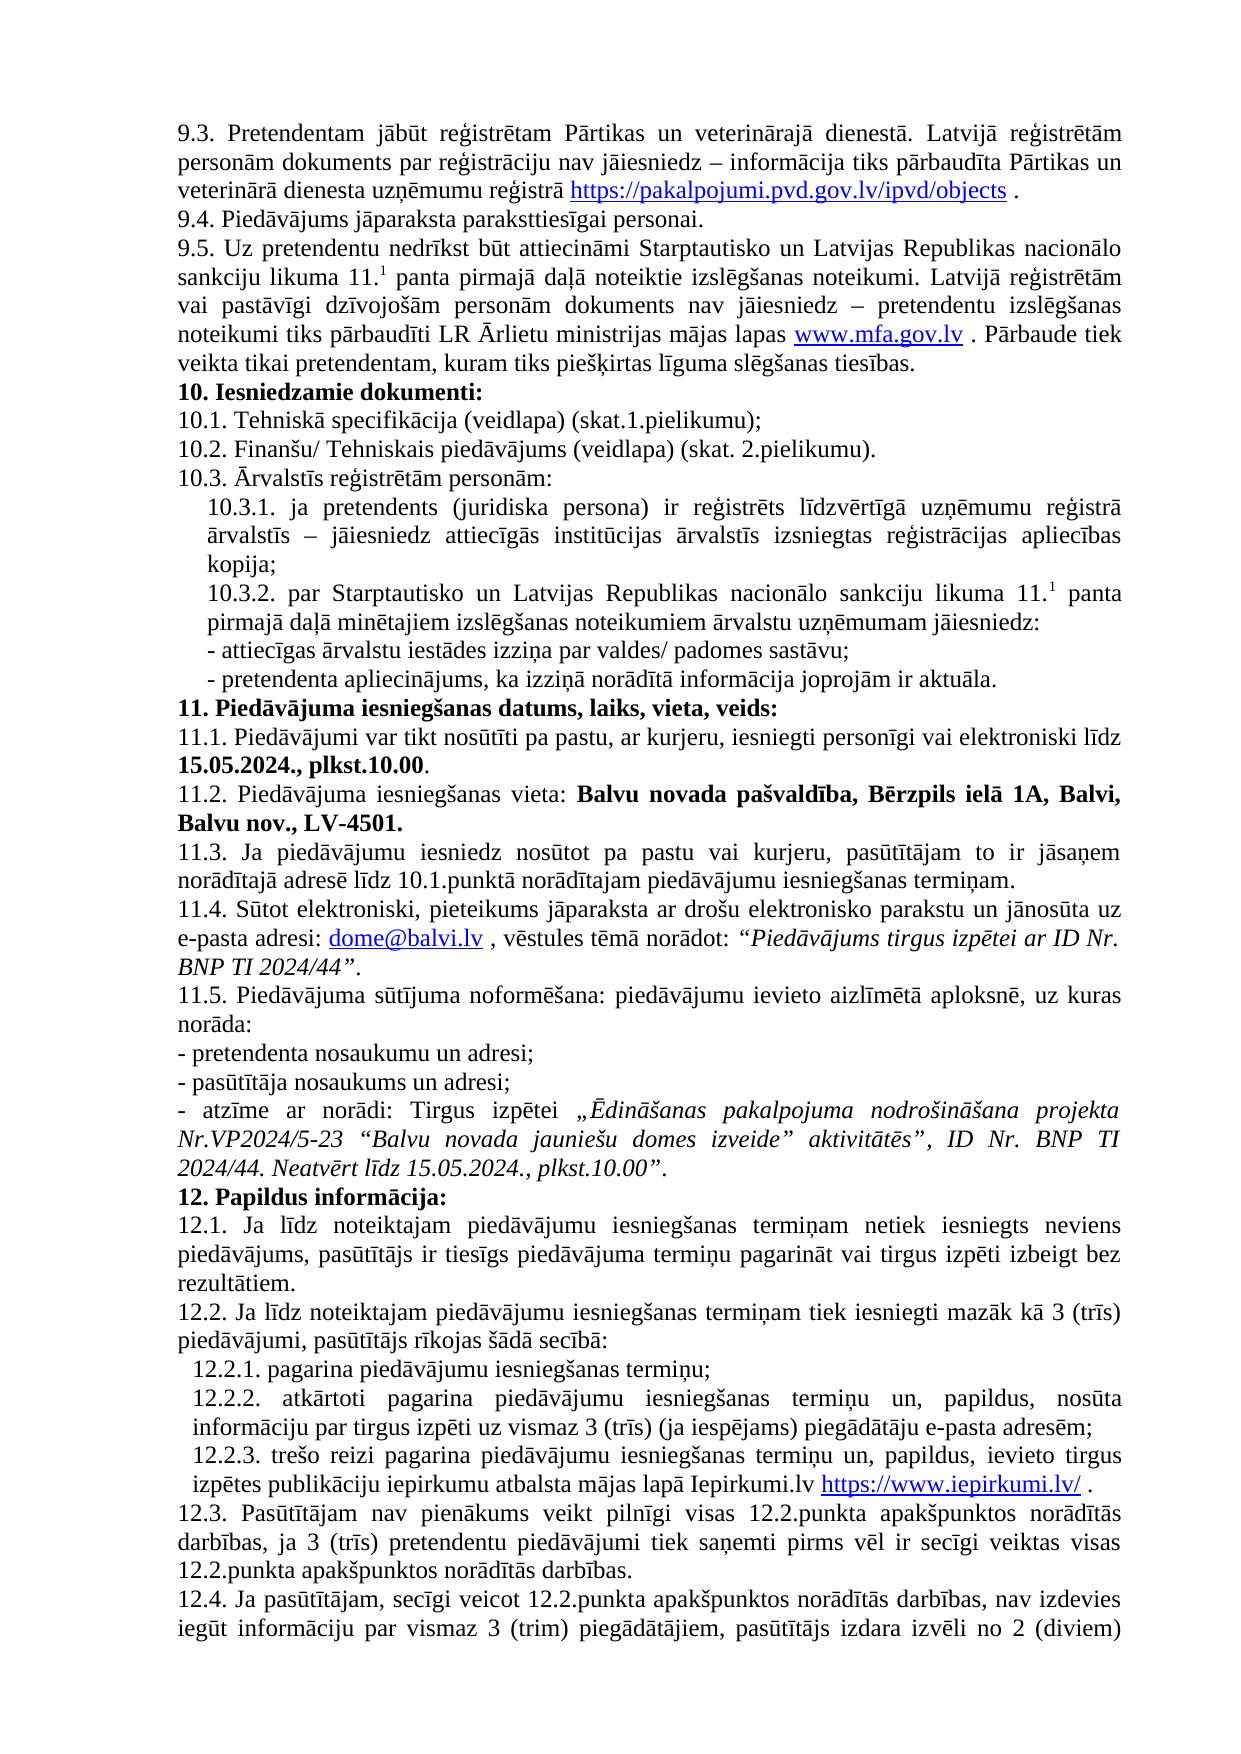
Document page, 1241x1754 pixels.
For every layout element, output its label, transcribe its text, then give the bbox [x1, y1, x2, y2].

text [177, 1584, 1122, 1642]
text 12. Papildus informācija: [177, 1182, 1122, 1211]
list 11.5. Piedāvājuma sūtījuma noformēšana: piedāvājumu ievieto aizlīmētā aploksnē, uz kuras norāda: [177, 981, 1122, 1038]
text 10.3. Ārvalstīs reģistrētām personām: [177, 463, 1122, 492]
text 10.3.2. par Starptautisko un Latvijas Republikas nacionālo sankciju likuma 11.1 panta pirmajā daļā minētajiem izslēgšanas noteikumiem ārvalstu uzņēmumam jāiesniedz: [207, 578, 1122, 636]
text 12.1. Ja līdz noteiktajam piedāvājumu iesniegšanas termiņam netiek iesniegts neviens piedāvājums, pasūtītājs ir tiesīgs piedāvājuma termiņu pagarināt vai tirgus izpēti izbeigt bez rezultātiem. [177, 1211, 1122, 1297]
list 11.4. Sūtot elektroniski, pieteikums jāparaksta ar drošu elektronisko parakstu un jānosūta uz e-pasta adresi: dome@balvi.lv , vēstules tēmā norādot: “Piedāvājums tirgus izpētei ar ID Nr. BNP TI 2024/44”. [177, 894, 1122, 981]
text - attiecīgas ārvalstu iestādes izziņa par valdes/ padomes sastāvu; [207, 636, 1122, 664]
text 10.2. Finanšu/ Tehniskais piedāvājums (veidlapa) (skat. 2.pielikumu). [177, 434, 1122, 463]
text - pretendenta apliecinājums, ka izziņā norādītā informācija joprojām ir aktuāla. [207, 664, 1122, 693]
text 10.3.1. ja pretendents (juridiska persona) ir reģistrēts līdzvērtīgā uzņēmumu reģistrā ārvalstīs – jāiesniedz attiecīgās institūcijas ārvalstīs izsniegtas reģistrācijas apliecības kopija; [207, 492, 1122, 578]
text 12.2.2. atkārtoti pagarina piedāvājumu iesniegšanas termiņu un, papildus, nosūta informāciju par tirgus izpēti uz vismaz 3 (trīs) (ja iespējams) piegādātāju e-pasta adresēm; [192, 1383, 1122, 1441]
text 9.3. Pretendentam jābūt reģistrētam Pārtikas un veterinārajā dienestā. Latvijā reģistrētām personām dokuments par reģistrāciju nav jāiesniedz – informācija tiks pārbaudīta Pārtikas un veterinārā dienesta uzņēmumu reģistrā https://pakalpojumi.pvd.gov.lv/ipvd/objects . [177, 118, 1122, 204]
text 12.3. Pasūtītājam nav pienākums veikt pilnīgi visas 12.2.punkta apakšpunktos norādītās darbības, ja 3 (trīs) pretendentu piedāvājumi tiek saņemti pirms vēl ir secīgi veiktas visas 12.2.punkta apakšpunktos norādītās darbības. [177, 1498, 1122, 1584]
text 9.4. Piedāvājums jāparaksta paraksttiesīgai personai. [177, 204, 1122, 233]
text 11. Piedāvājuma iesniegšanas datums, laiks, vieta, veids: [177, 693, 1122, 722]
text 9.5. Uz pretendentu nedrīkst būt attiecināmi Starptautisko un Latvijas Republikas nacionālo sankciju likuma 11.1 panta pirmajā daļā noteiktie izslēgšanas noteikumi. Latvijā reģistrētām vai pastāvīgi dzīvojošām personām dokuments nav jāiesniedz – pretendentu izslēgšanas noteikumi tiks pārbaudīti LR Ārlietu ministrijas mājas lapas www.mfa.gov.lv . Pārbaude tiek veikta tikai pretendentam, kuram tiks piešķirtas līguma slēgšanas tiesības. [177, 233, 1122, 377]
text 10. Iesniedzamie dokumenti: [177, 377, 1122, 406]
text 11.1. Piedāvājumi var tikt nosūtīti pa pastu, ar kurjeru, iesniegti personīgi vai elektroniski līdz 15.05.2024., plkst.10.00. [177, 722, 1122, 779]
text 12.2. Ja līdz noteiktajam piedāvājumu iesniegšanas termiņam tiek iesniegti mazāk kā 3 (trīs) piedāvājumi, pasūtītājs rīkojas šādā secībā: [177, 1297, 1122, 1354]
list - pasūtītāja nosaukums un adresi; [177, 1067, 1122, 1096]
list 11.2. Piedāvājuma iesniegšanas vieta: Balvu novada pašvaldība, Bērzpils ielā 1A, Balvi, Balvu nov., LV-4501. [177, 779, 1122, 837]
text 12.2.3. trešo reizi pagarina piedāvājumu iesniegšanas termiņu un, papildus, ievieto tirgus izpētes publikāciju iepirkumu atbalsta mājas lapā Iepirkumi.lv https://www.iepirkumi.lv/ . [192, 1441, 1122, 1498]
list - pretendenta nosaukumu un adresi; [177, 1038, 1122, 1067]
text 10.1. Tehniskā specifikācija (veidlapa) (skat.1.pielikumu); [177, 406, 1122, 434]
list 11.3. Ja piedāvājumu iesniedz nosūtot pa pastu vai kurjeru, pasūtītājam to ir jāsaņem norādītajā adresē līdz 10.1.punktā norādītajam piedāvājumu iesniegšanas termiņam. [177, 837, 1122, 894]
text - atzīme ar norādi: Tirgus izpētei „Ēdināšanas pakalpojuma nodrošināšana projekta Nr.VP2024/5-23 “Balvu novada jauniešu domes izveide” aktivitātēs”, ID Nr. BNP TI 2024/44. Neatvērt līdz 15.05.2024., plkst.10.00”. [177, 1096, 1122, 1182]
text 12.2.1. pagarina piedāvājumu iesniegšanas termiņu; [192, 1354, 1122, 1383]
